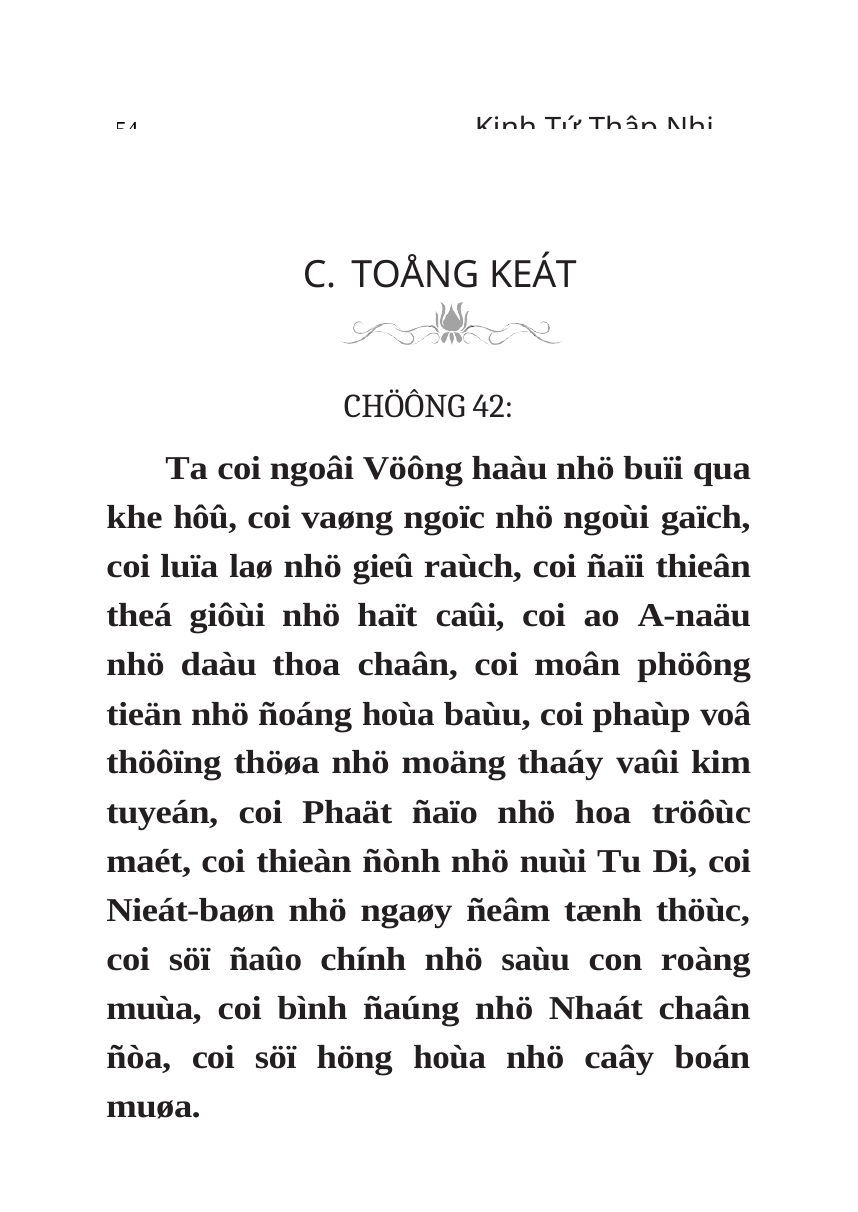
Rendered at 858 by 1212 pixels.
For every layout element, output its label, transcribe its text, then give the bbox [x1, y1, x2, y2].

picture [337, 302, 564, 345]
text Ta coi ngoâi Vöông haàu nhö buïi qua khe hôû, coi vaøng ngoïc nhö ngoùi gaïch, coi luïa laø nhö gieû raùch, coi ñaïi thieân theá giôùi nhö haït caûi, coi ao A-naäu nhö daàu thoa chaân, coi moân phöông tieän nhö ñoáng hoùa baùu, coi phaùp voâ thöôïng thöøa nhö moäng thaáy vaûi kim tuyeán, coi Phaät ñaïo nhö hoa tröôùc maét, coi thieàn ñònh nhö nuùi Tu Di, coi Nieát-baøn nhö ngaøy ñeâm tænh thöùc, coi söï ñaûo chính nhö saùu con roàng muùa, coi bình ñaúng nhö Nhaát chaân ñòa, coi söï höng hoùa nhö caây boán muøa. [106, 448, 751, 1124]
text CHÖÔNG 42: [101, 342, 756, 426]
subtitle TOÅNG KEÁT [303, 247, 763, 298]
